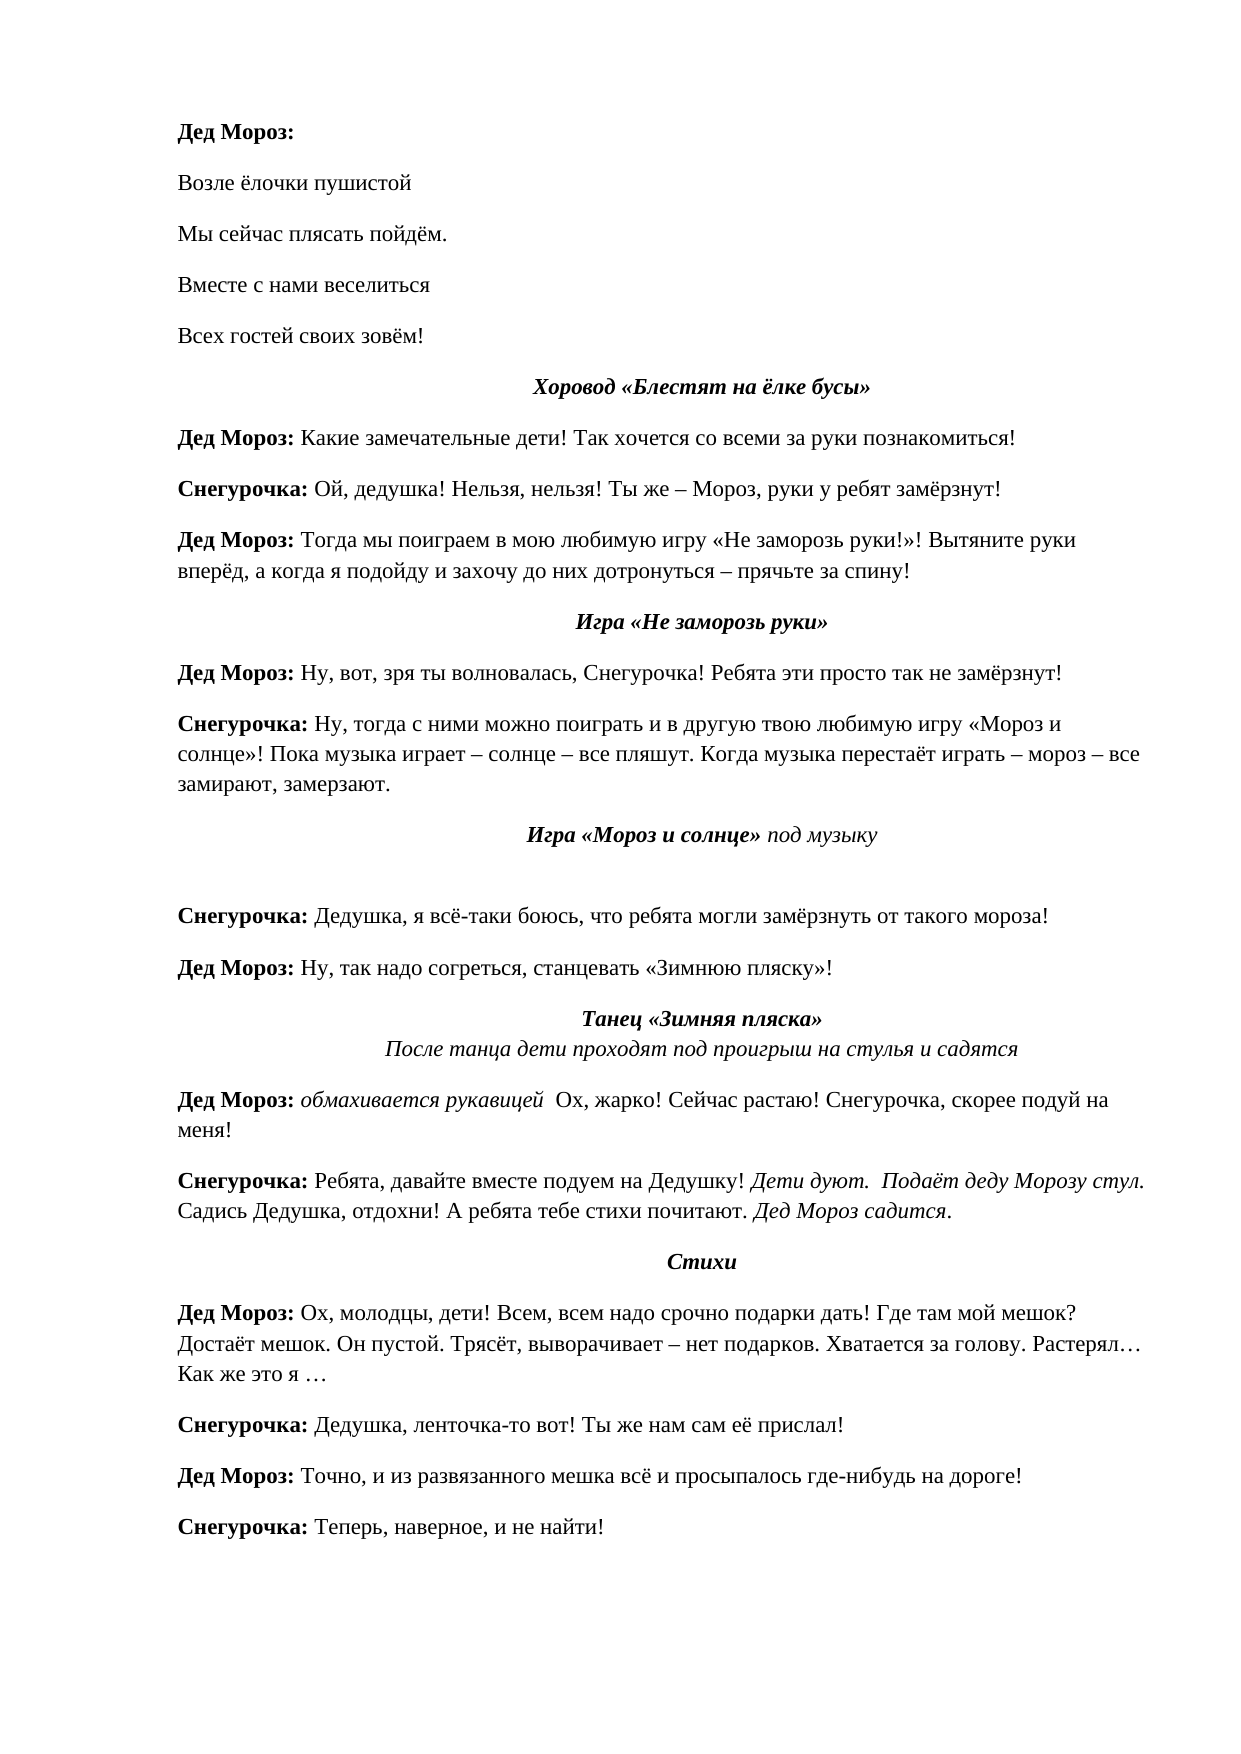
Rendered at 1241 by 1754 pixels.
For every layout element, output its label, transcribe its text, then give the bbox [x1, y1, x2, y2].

list Игра «Не заморозь руки» [252, 608, 1152, 634]
list Хоровод «Блестят на ёлке бусы» [252, 373, 1152, 400]
text Снегурочка: Дедушка, я всё-таки боюсь, что ребята могли замёрзнуть от такого мороза! [177, 902, 1152, 929]
text Дед Мороз: обмахивается рукавицей Ох, жарко! Сейчас растаю! Снегурочка, скорее подуй на меня! [177, 1086, 1152, 1142]
text Всех гостей своих зовём! [177, 322, 1152, 349]
text Дед Мороз: Тогда мы поиграем в мою любимую игру «Не заморозь руки!»! Вытяните руки вперёд, а когда я подойду и захочу до них дотронуться – прячьте за спину! [177, 526, 1152, 583]
text Дед Мороз: [177, 118, 1152, 144]
text Дед Мороз: Ну, так надо согреться, станцевать «Зимнюю пляску»! [177, 953, 1152, 980]
text Возле ёлочки пушистой [177, 169, 1152, 196]
text Дед Мороз: Какие замечательные дети! Так хочется со всеми за руки познакомиться! [177, 424, 1152, 451]
text Вместе с нами веселиться [177, 271, 1152, 298]
text Дед Мороз: Ох, молодцы, дети! Всем, всем надо срочно подарки дать! Где там мой мешок? Достаёт мешок. Он пустой. Трясёт, выворачивает – нет подарков. Хватается за голову. Растерял… Как же это я … [177, 1299, 1152, 1386]
text Дед Мороз: Точно, и из развязанного мешка всё и просыпалось где-нибудь на дороге! [177, 1462, 1152, 1488]
list Стихи [252, 1248, 1152, 1275]
text Снегурочка: Ну, тогда с ними можно поиграть и в другую твою любимую игру «Мороз и солнце»! Пока музыка играет – солнце – все пляшут. Когда музыка перестаёт играть – мороз – все замирают, замерзают. [177, 710, 1152, 797]
list Игра «Мороз и солнце» под музыку [252, 821, 1152, 848]
text Мы сейчас плясать пойдём. [177, 220, 1152, 247]
text Снегурочка: Ой, дедушка! Нельзя, нельзя! Ты же – Мороз, руки у ребят замёрзнут! [177, 475, 1152, 502]
text Снегурочка: Дедушка, ленточка-то вот! Ты же нам сам её прислал! [177, 1411, 1152, 1437]
text Снегурочка: Теперь, наверное, и не найти! [177, 1513, 1152, 1539]
text Дед Мороз: Ну, вот, зря ты волновалась, Снегурочка! Ребята эти просто так не замёрзнут! [177, 659, 1152, 685]
list Танец «Зимняя пляска» [252, 1004, 1152, 1031]
list После танца дети проходят под проигрыш на стулья и садятся [252, 1035, 1152, 1061]
text Снегурочка: Ребята, давайте вместе подуем на Дедушку! Дети дуют. Подаёт деду Морозу стул. Садись Дедушка, отдохни! А ребята тебе стихи почитают. Дед Мороз садится. [177, 1167, 1152, 1224]
